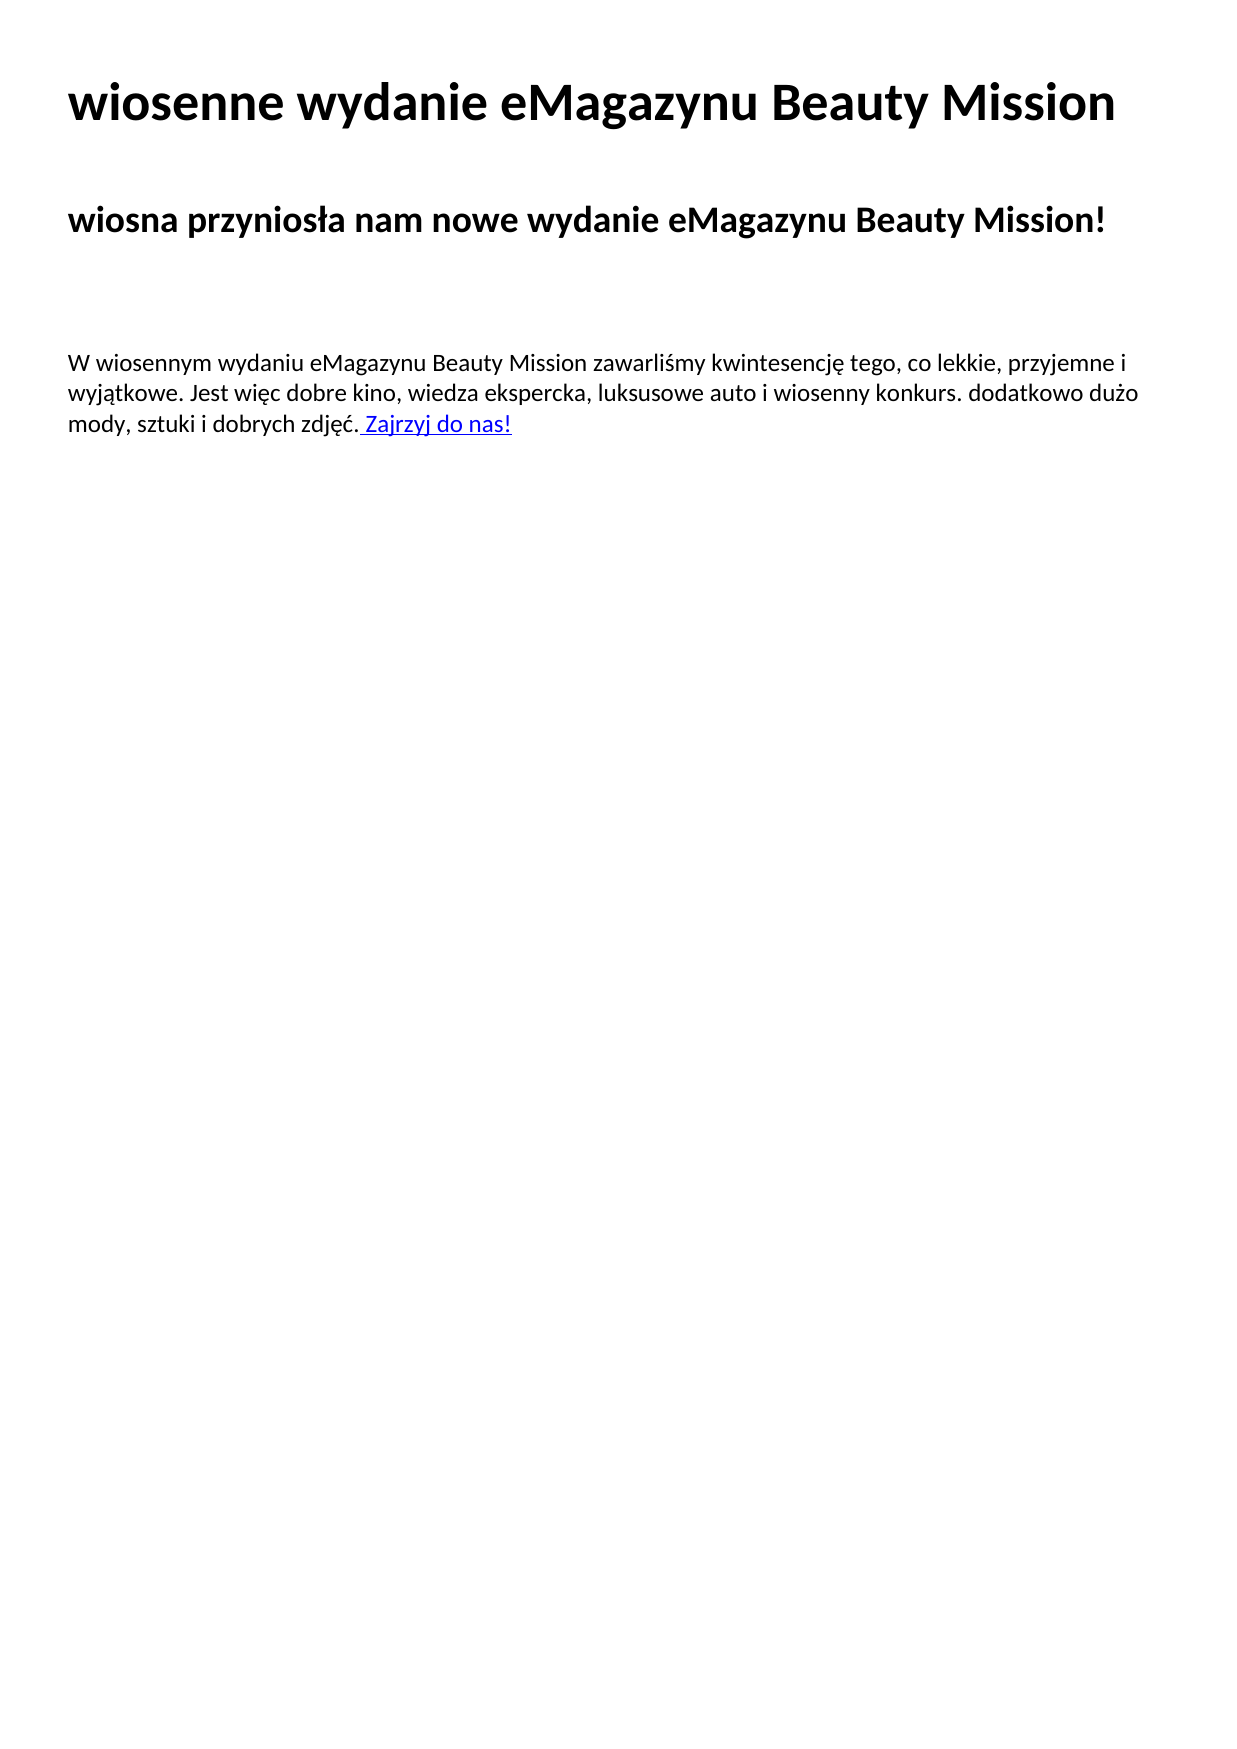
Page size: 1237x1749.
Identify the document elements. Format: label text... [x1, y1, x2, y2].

text wiosenne wydanie eMagazynu Beauty Mission [68, 68, 1169, 134]
text W wiosennym wydaniu eMagazynu Beauty Mission zawarliśmy kwintesencję tego, co lekkie, przyjemne i wyjątkowe. Jest więc dobre kino, wiedza ekspercka, luksusowe auto i wiosenny konkurs. dodatkowo dużo mody, sztuki i dobrych zdjęć. Zajrzyj do nas! [68, 347, 1169, 438]
text wiosna przyniosła nam nowe wydanie eMagazynu Beauty Mission! [68, 196, 1169, 242]
